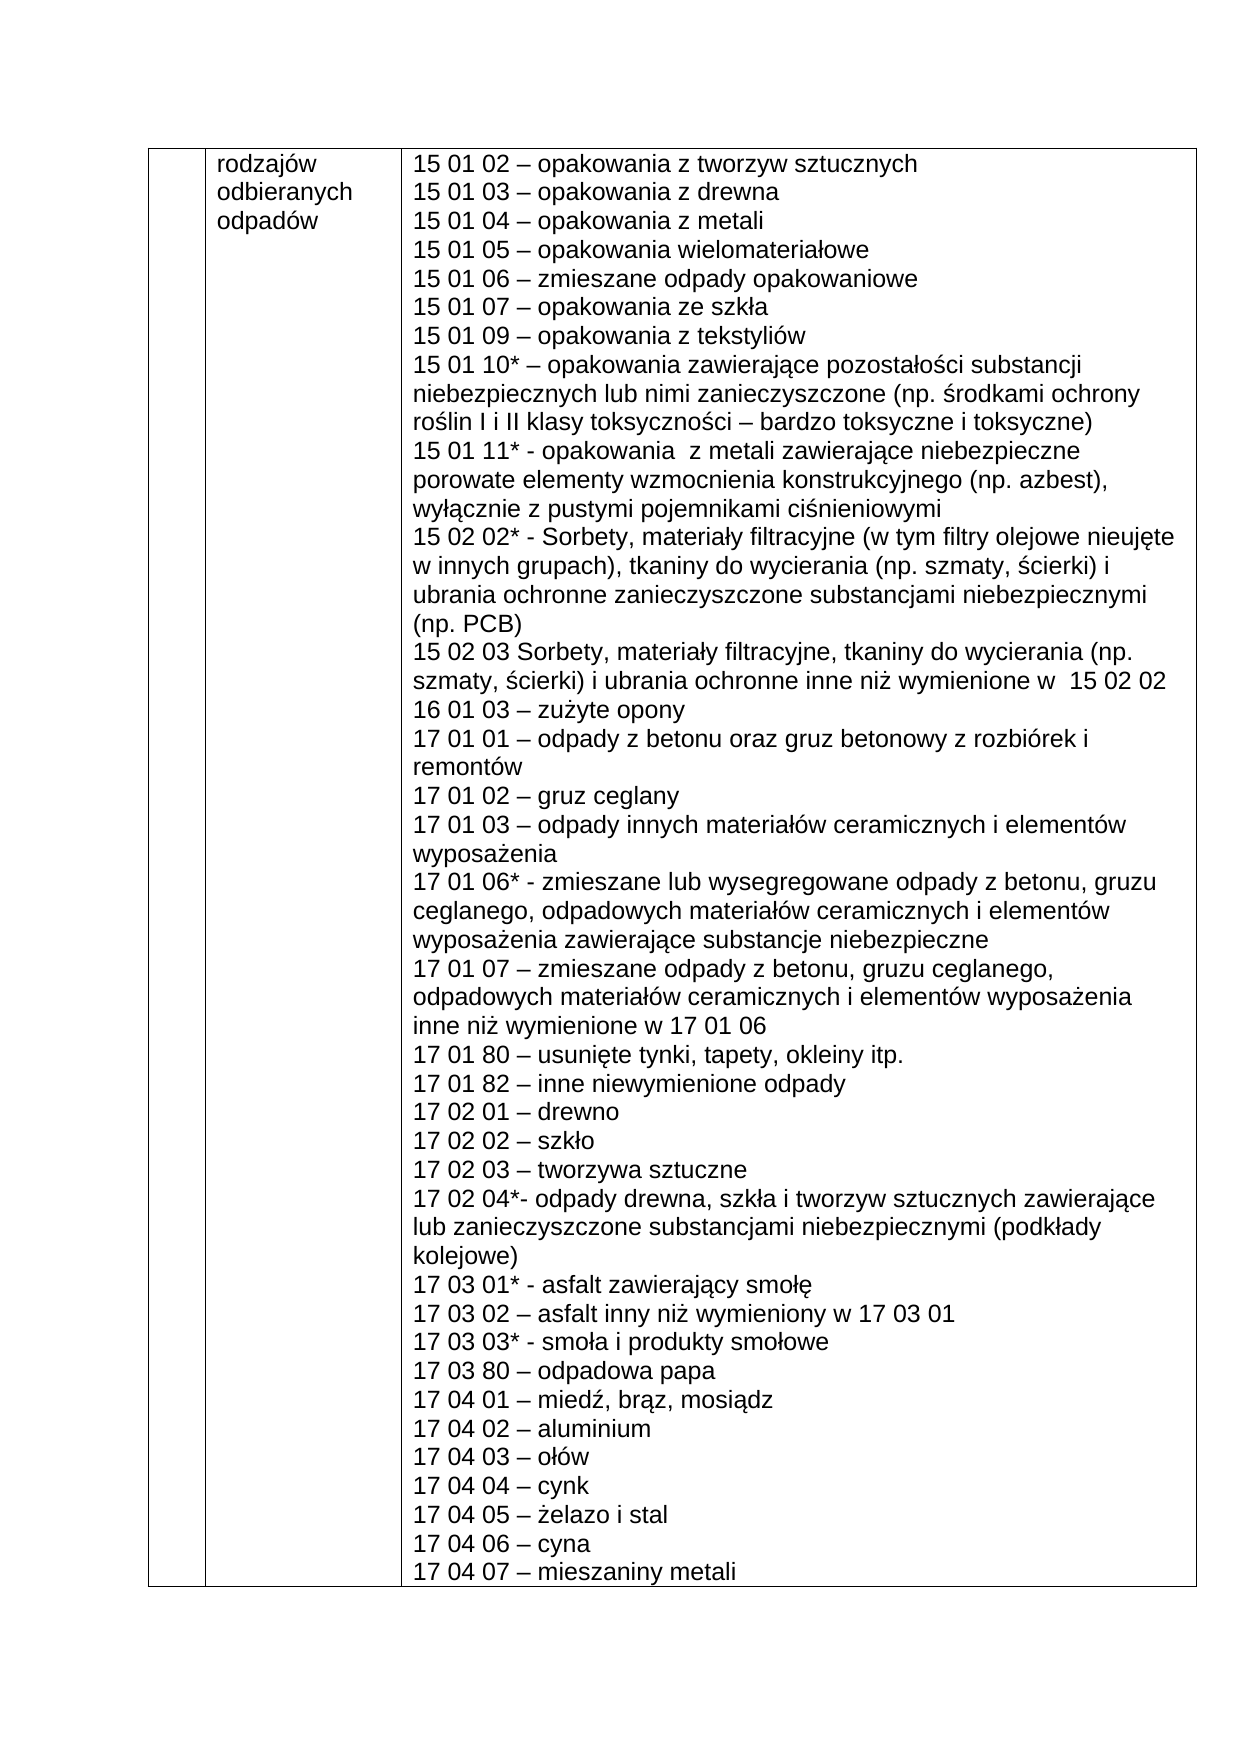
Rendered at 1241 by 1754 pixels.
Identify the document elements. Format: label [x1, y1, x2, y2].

table_cell [402, 149, 1196, 1586]
table_cell [206, 149, 401, 1586]
